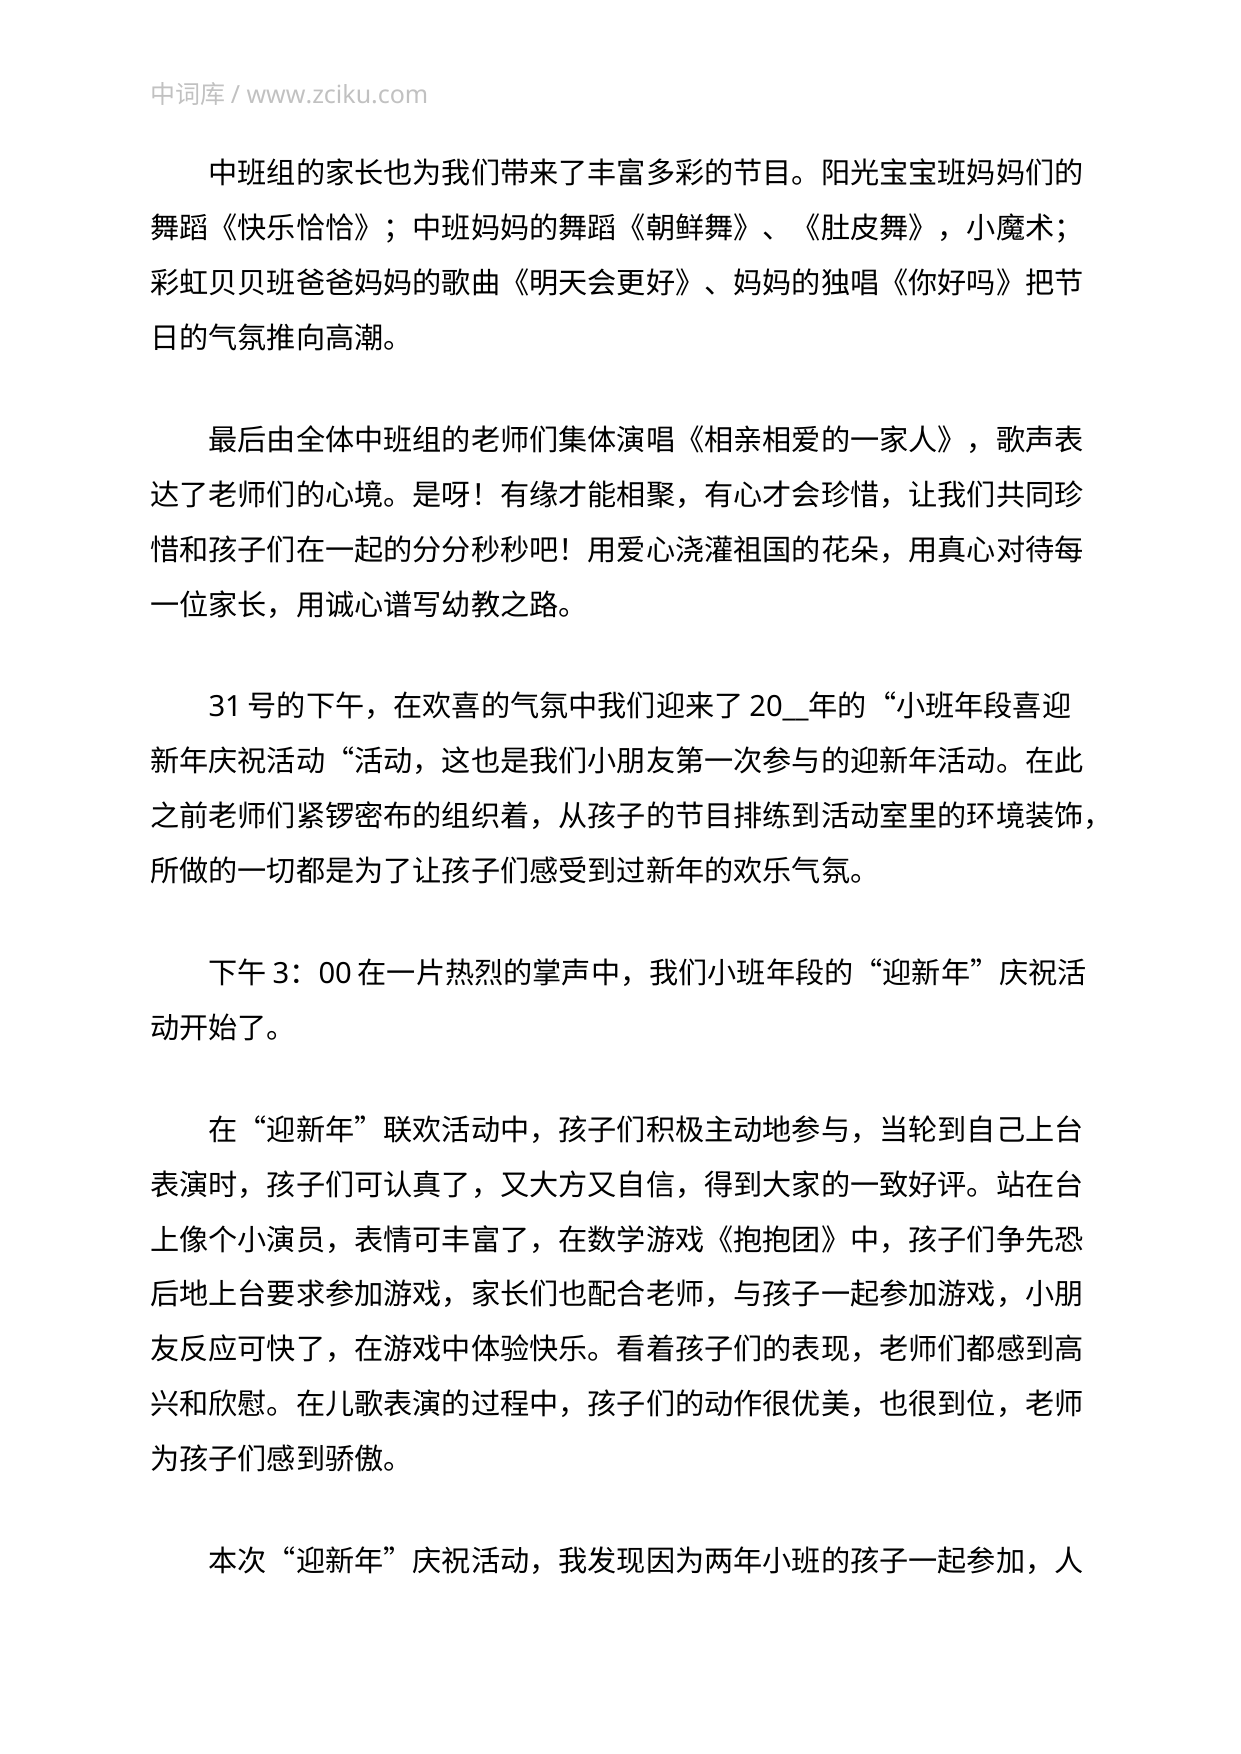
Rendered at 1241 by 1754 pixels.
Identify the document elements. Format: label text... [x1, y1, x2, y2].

text 31号的下午，在欢喜的气氛中我们迎来了20__年的“小班年段喜迎新年庆祝活动“活动，这也是我们小朋友第一次参与的迎新年活动。在此之前老师们紧锣密布的组织着，从孩子的节目排练到活动室里的环境装饰，所做的一切都是为了让孩子们感受到过新年的欢乐气氛。 [150, 683, 1090, 890]
text 下午3：00在一片热烈的掌声中，我们小班年段的“迎新年”庆祝活动开始了。 [150, 949, 1090, 1047]
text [150, 1537, 1090, 1580]
text 在“迎新年”联欢活动中，孩子们积极主动地参与，当轮到自己上台表演时，孩子们可认真了，又大方又自信，得到大家的一致好评。站在台上像个小演员，表情可丰富了，在数学游戏《抱抱团》中，孩子们争先恐后地上台要求参加游戏，家长们也配合老师，与孩子一起参加游戏，小朋友反应可快了，在游戏中体验快乐。看着孩子们的表现，老师们都感到高兴和欣慰。在儿歌表演的过程中，孩子们的动作很优美，也很到位，老师为孩子们感到骄傲。 [150, 1106, 1090, 1478]
text 最后由全体中班组的老师们集体演唱《相亲相爱的一家人》，歌声表达了老师们的心境。是呀！有缘才能相聚，有心才会珍惜，让我们共同珍惜和孩子们在一起的分分秒秒吧！用爱心浇灌祖国的花朵，用真心对待每一位家长，用诚心谱写幼教之路。 [150, 416, 1090, 623]
text 中班组的家长也为我们带来了丰富多彩的节目。阳光宝宝班妈妈们的舞蹈《快乐恰恰》；中班妈妈的舞蹈《朝鲜舞》、《肚皮舞》，小魔术；彩虹贝贝班爸爸妈妈的歌曲《明天会更好》、妈妈的独唱《你好吗》把节日的气氛推向高潮。 [150, 150, 1090, 357]
